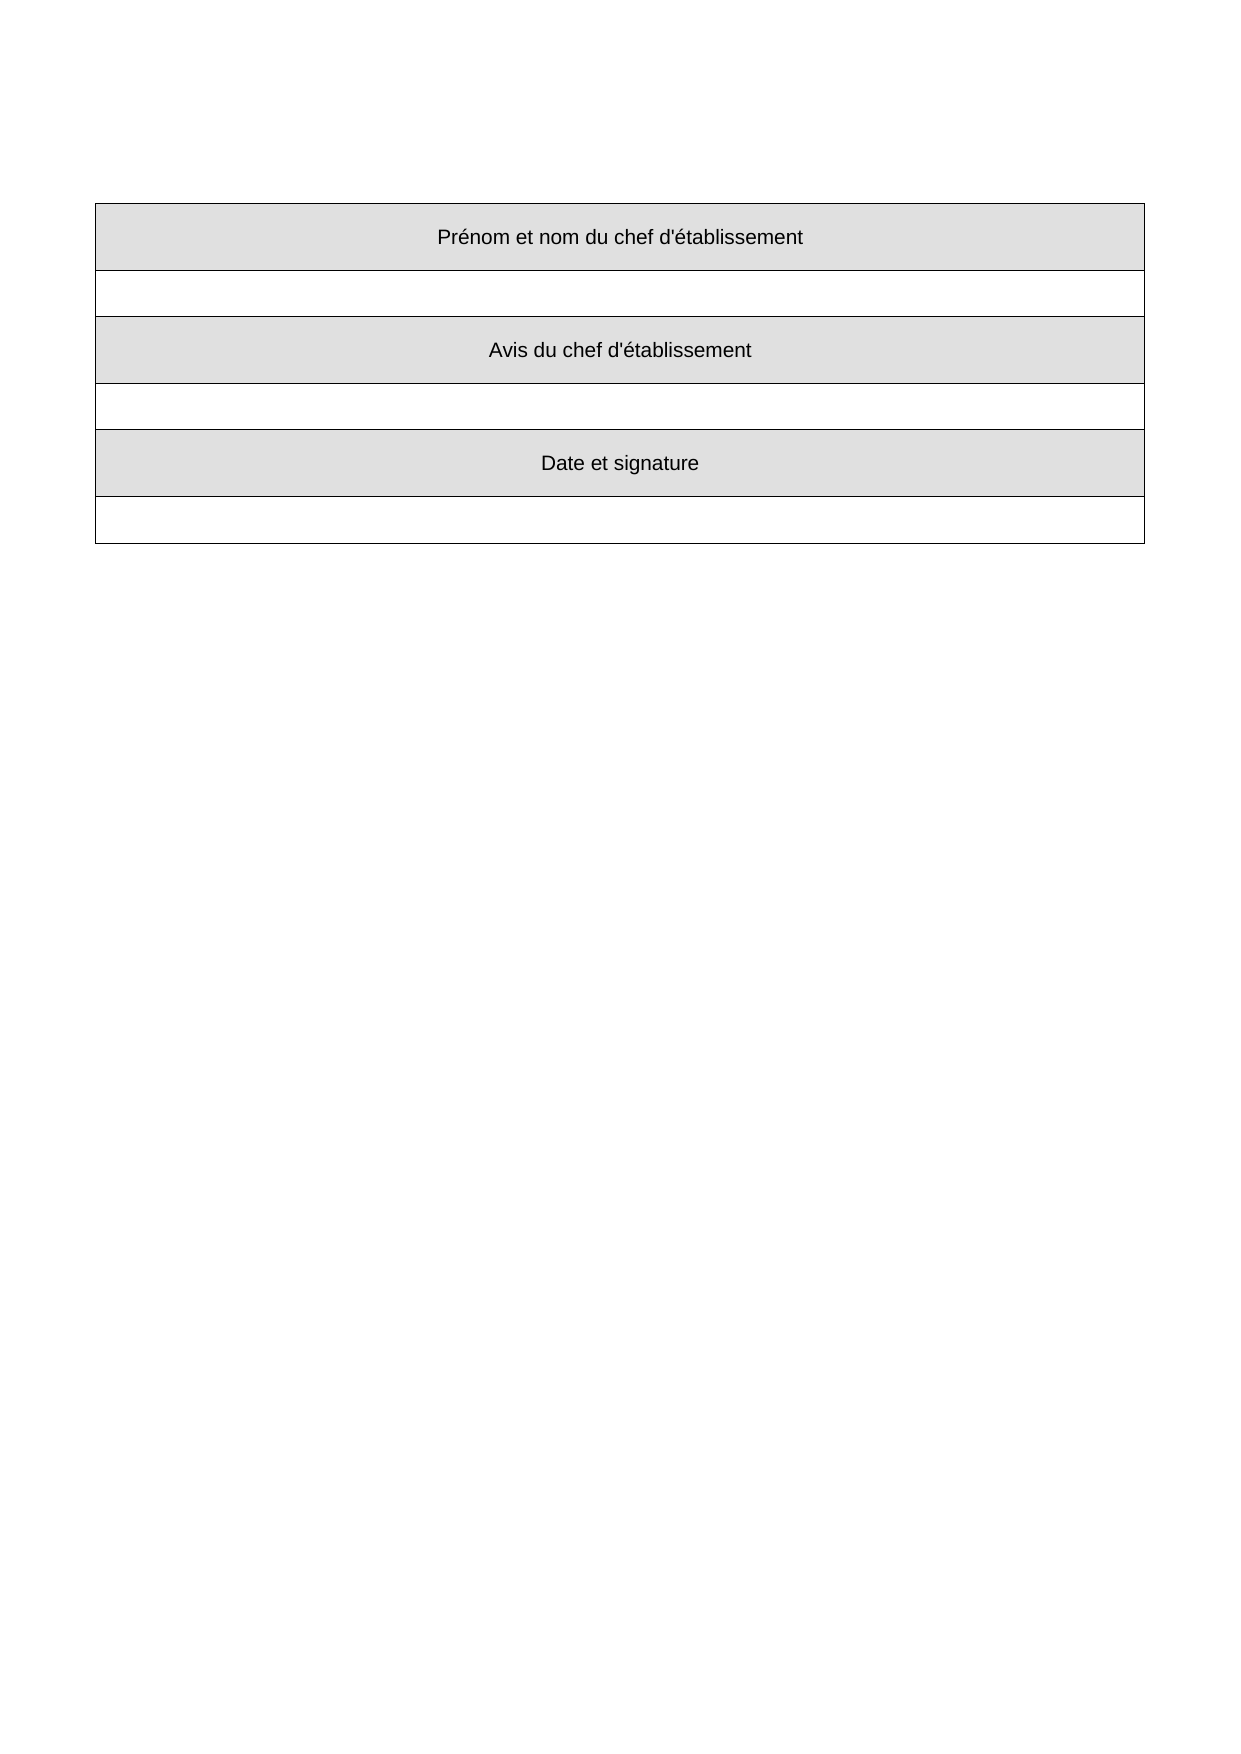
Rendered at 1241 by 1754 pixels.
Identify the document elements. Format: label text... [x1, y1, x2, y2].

table_cell Avis du chef d'établissement [96, 317, 1144, 383]
table_cell [96, 384, 1144, 429]
table_header Prénom et nom du chef d'établissement [96, 204, 1144, 270]
table_cell Date et signature [96, 430, 1144, 496]
table_cell [96, 271, 1144, 316]
table_cell [96, 497, 1144, 542]
